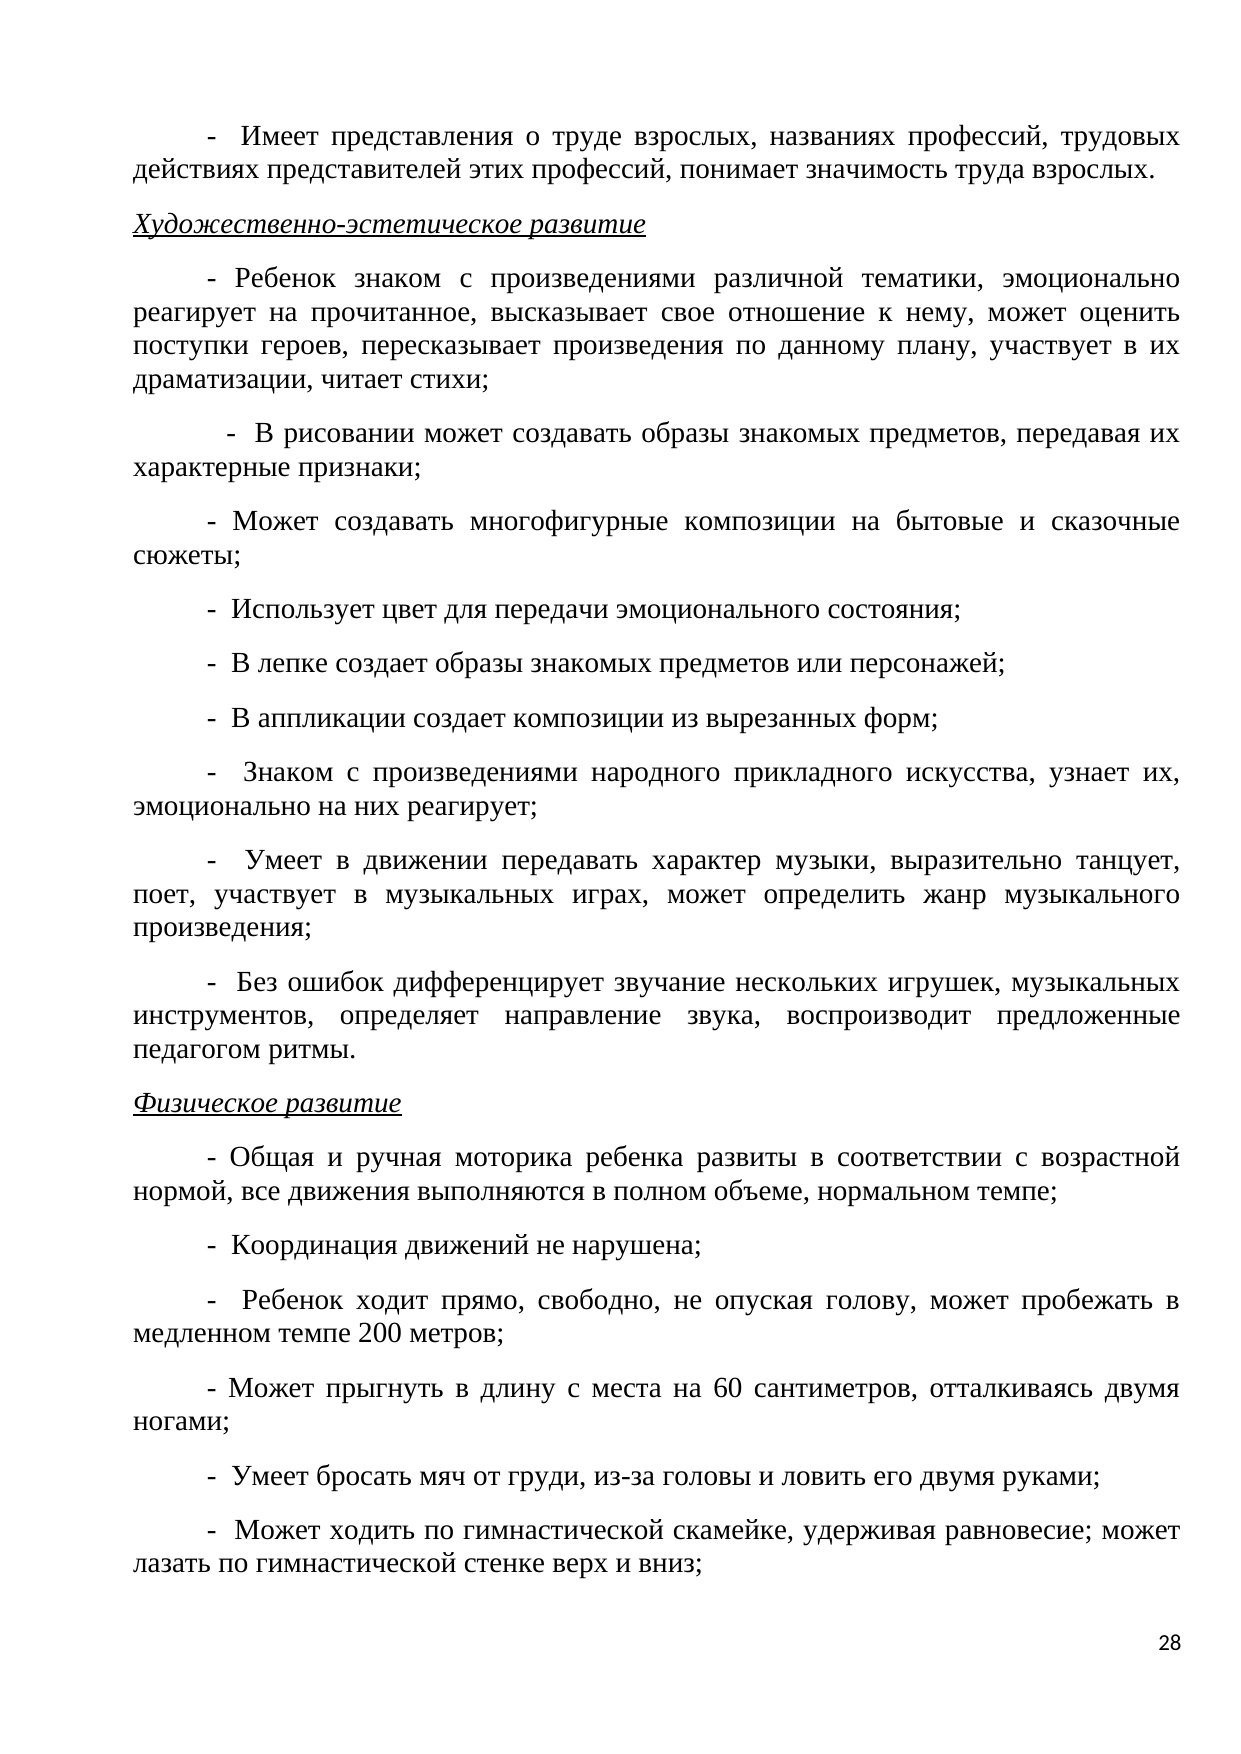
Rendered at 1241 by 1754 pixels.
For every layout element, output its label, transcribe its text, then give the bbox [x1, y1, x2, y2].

text - Умеет в движении передавать характер музыки, выразительно танцует, поет, участвует в музыкальных играх, может определить жанр музыкального произведения; [133, 842, 1181, 943]
text Художественно-эстетическое развитие [133, 206, 1181, 239]
text - Без ошибок дифференцирует звучание нескольких игрушек, музыкальных инструментов, определяет направление звука, воспроизводит предложенные педагогом ритмы. [133, 964, 1181, 1064]
text - Может прыгнуть в длину с места на 60 сантиметров, отталкиваясь двумя ногами; [133, 1370, 1181, 1437]
text - В аппликации создает композиции из вырезанных форм; [133, 700, 1181, 733]
text - Может создавать многофигурные композиции на бытовые и сказочные сюжеты; [133, 503, 1181, 570]
text - Может ходить по гимнастической скамейке, удерживая равновесие; может лазать по гимнастической стенке верх и вниз; [133, 1512, 1181, 1579]
text Физическое развитие [133, 1085, 1181, 1119]
text - Умеет бросать мяч от груди, из-за головы и ловить его двумя руками; [133, 1458, 1181, 1491]
text - Координация движений не нарушена; [133, 1227, 1181, 1261]
text - Ребенок знаком с произведениями различной тематики, эмоционально реагирует на прочитанное, высказывает свое отношение к нему, может оценить поступки героев, пересказывает произведения по данному плану, участвует в их драматизации, читает стихи; [133, 260, 1181, 394]
text - Знаком с произведениями народного прикладного искусства, узнает их, эмоционально на них реагирует; [133, 754, 1181, 821]
text - Ребенок ходит прямо, свободно, не опуская голову, может пробежать в медленном темпе 200 метров; [133, 1282, 1181, 1349]
text - Общая и ручная моторика ребенка развиты в соответствии с возрастной нормой, все движения выполняются в полном объеме, нормальном темпе; [133, 1139, 1181, 1207]
text - Использует цвет для передачи эмоционального состояния; [133, 591, 1181, 625]
text - Имеет представления о труде взрослых, названиях профессий, трудовых действиях представителей этих профессий, понимает значимость труда взрослых. [133, 118, 1181, 185]
text - В рисовании может создавать образы знакомых предметов, передавая их характерные признаки; [133, 415, 1181, 482]
text - В лепке создает образы знакомых предметов или персонажей; [133, 646, 1181, 679]
